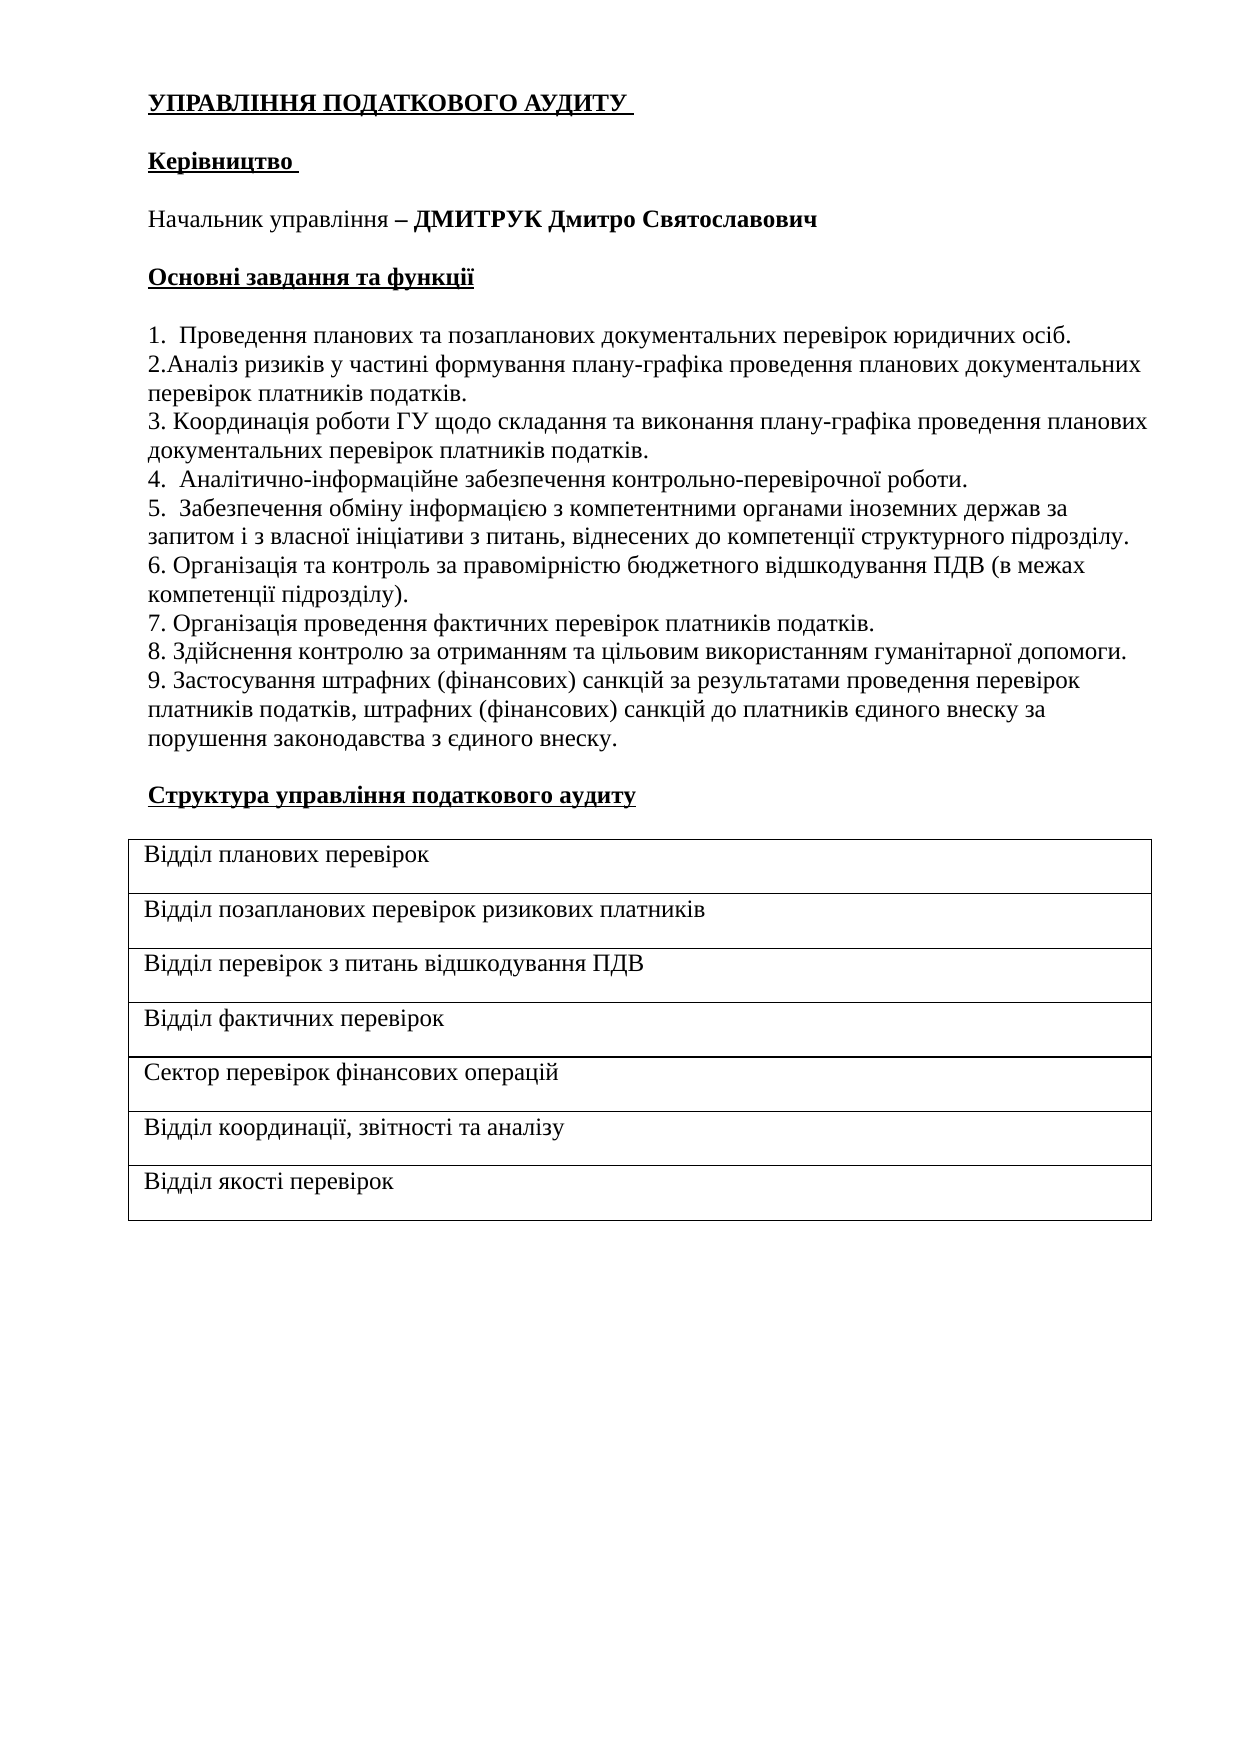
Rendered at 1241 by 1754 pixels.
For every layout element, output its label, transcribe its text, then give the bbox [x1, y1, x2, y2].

text Керівництво [148, 146, 1152, 175]
text Основні завдання та функції [148, 262, 1152, 291]
table_cell Відділ фактичних перевірок [129, 1003, 1151, 1056]
text УПРАВЛІННЯ ПОДАТКОВОГО АУДИТУ [148, 88, 1152, 117]
table_header Відділ планових перевірок [129, 840, 1151, 893]
text 5. Забезпечення обміну інформацією з компетентними органами іноземних держав за запитом і з власної ініціативи з питань, віднесених до компетенції структурного підрозділу. [148, 493, 1152, 550]
table_cell Сектор перевірок фінансових операцій [129, 1058, 1151, 1111]
table_cell Відділ позапланових перевірок ризикових платників [129, 894, 1151, 947]
text Начальник управління – ДМИТРУК Дмитро Святославович [148, 204, 1152, 233]
table_cell Відділ якості перевірок [129, 1166, 1151, 1220]
text Структура управління податкового аудиту [148, 781, 1152, 809]
text 7. Організація проведення фактичних перевірок платників податків. [148, 608, 1152, 636]
table_cell Відділ координації, звітності та аналізу [129, 1112, 1151, 1165]
text 3. Координація роботи ГУ щодо складання та виконання плану-графіка проведення планових документальних перевірок платників податків. [148, 406, 1152, 464]
text 4. Аналітично-інформаційне забезпечення контрольно-перевірочної роботи. [148, 464, 1152, 493]
text 8. Здійснення контролю за отриманням та цільовим використанням гуманітарної допомоги. [148, 636, 1152, 665]
text 6. Організація та контроль за правомірністю бюджетного відшкодування ПДВ (в межах компетенції підрозділу). [148, 550, 1152, 608]
text 1. Проведення планових та позапланових документальних перевірок юридичних осіб. [148, 320, 1152, 349]
text 9. Застосування штрафних (фінансових) санкцій за результатами проведення перевірок платників податків, штрафних (фінансових) санкцій до платників єдиного внеску за порушення законодавства з єдиного внеску. [148, 665, 1152, 751]
table_cell Відділ перевірок з питань відшкодування ПДВ [129, 949, 1151, 1002]
text 2.Аналіз ризиків у частині формування плану-графіка проведення планових документальних перевірок платників податків. [148, 349, 1152, 406]
